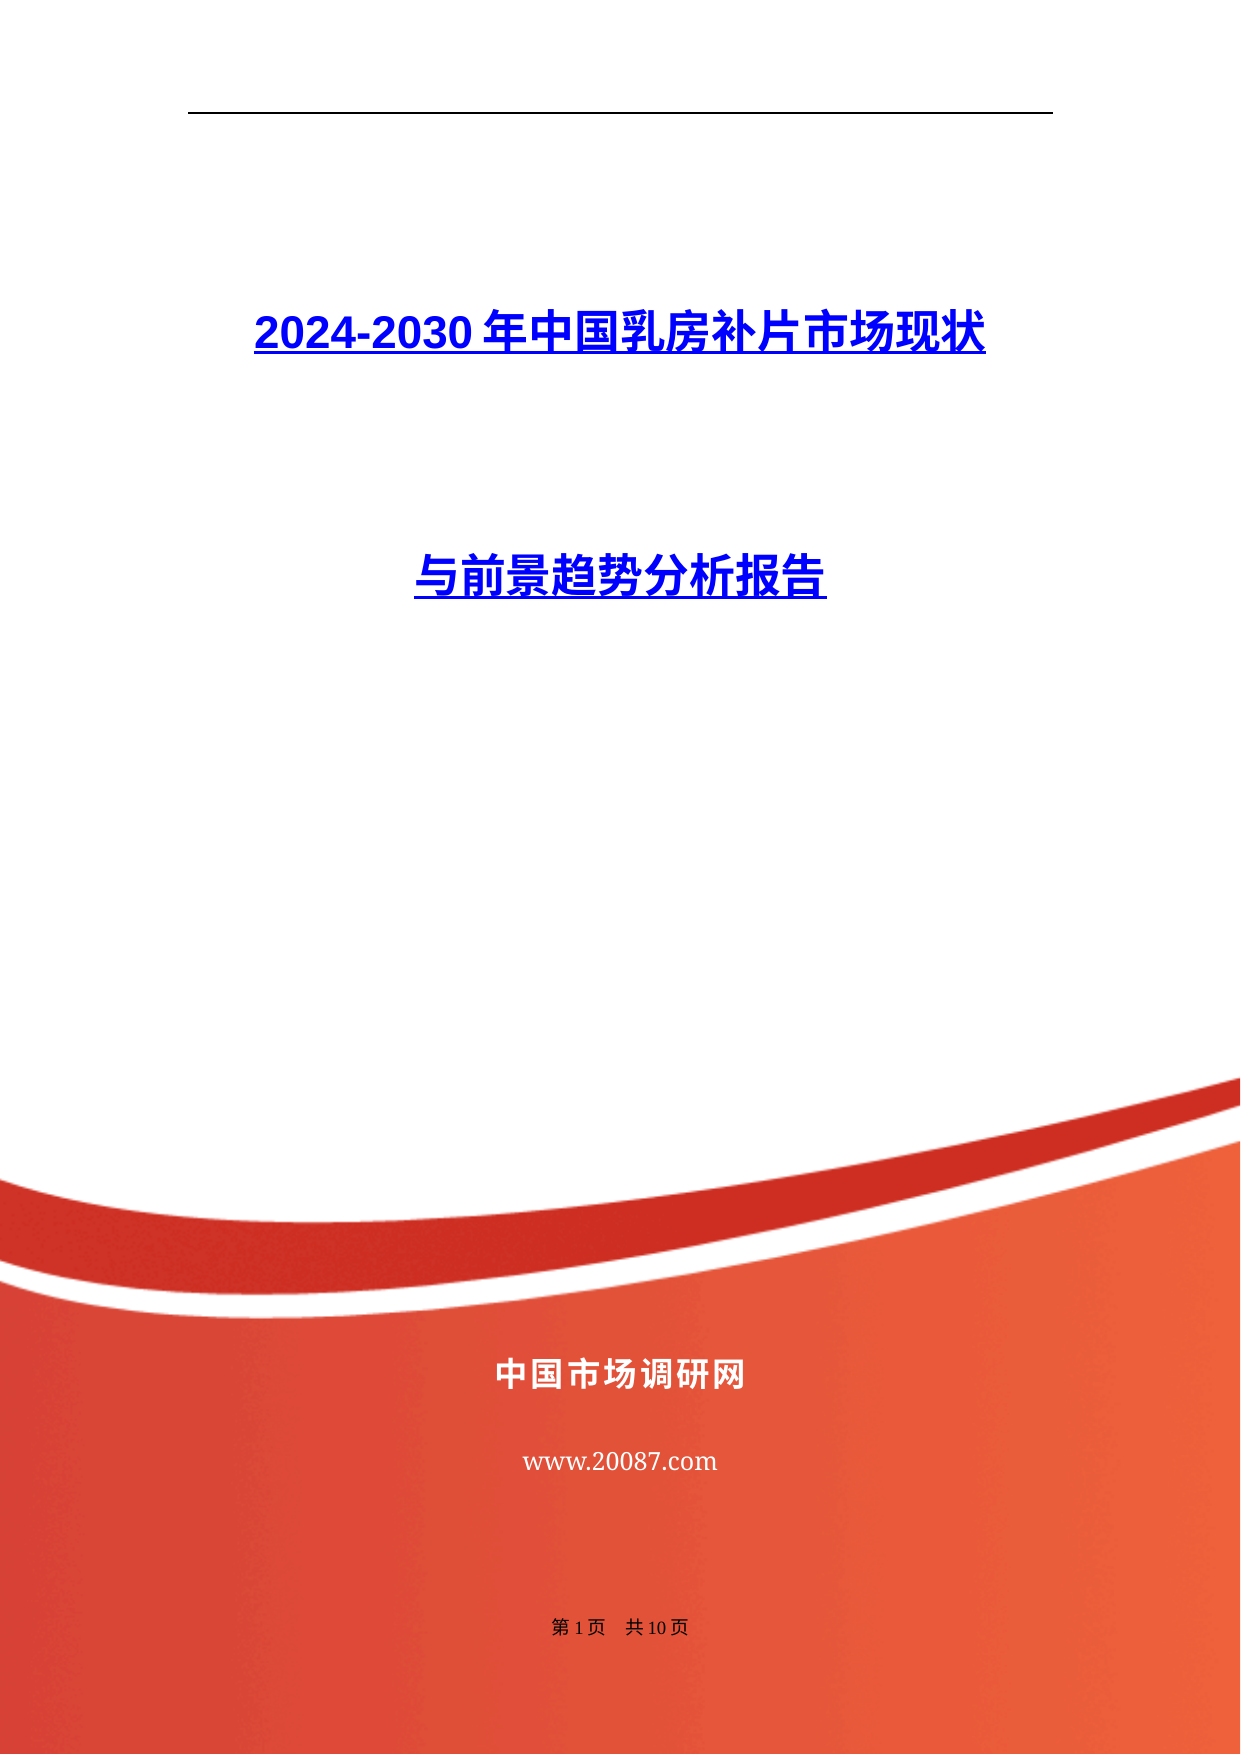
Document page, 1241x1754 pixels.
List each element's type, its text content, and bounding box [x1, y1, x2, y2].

text www.20087.com [187, 1428, 1053, 1493]
picture [0, 1006, 1241, 1754]
subtitle 中国市场调研网 [187, 1339, 1053, 1404]
table_header 2024-2030年中国乳房补片市场现状与前景趋势分析报告 [188, 207, 1053, 773]
